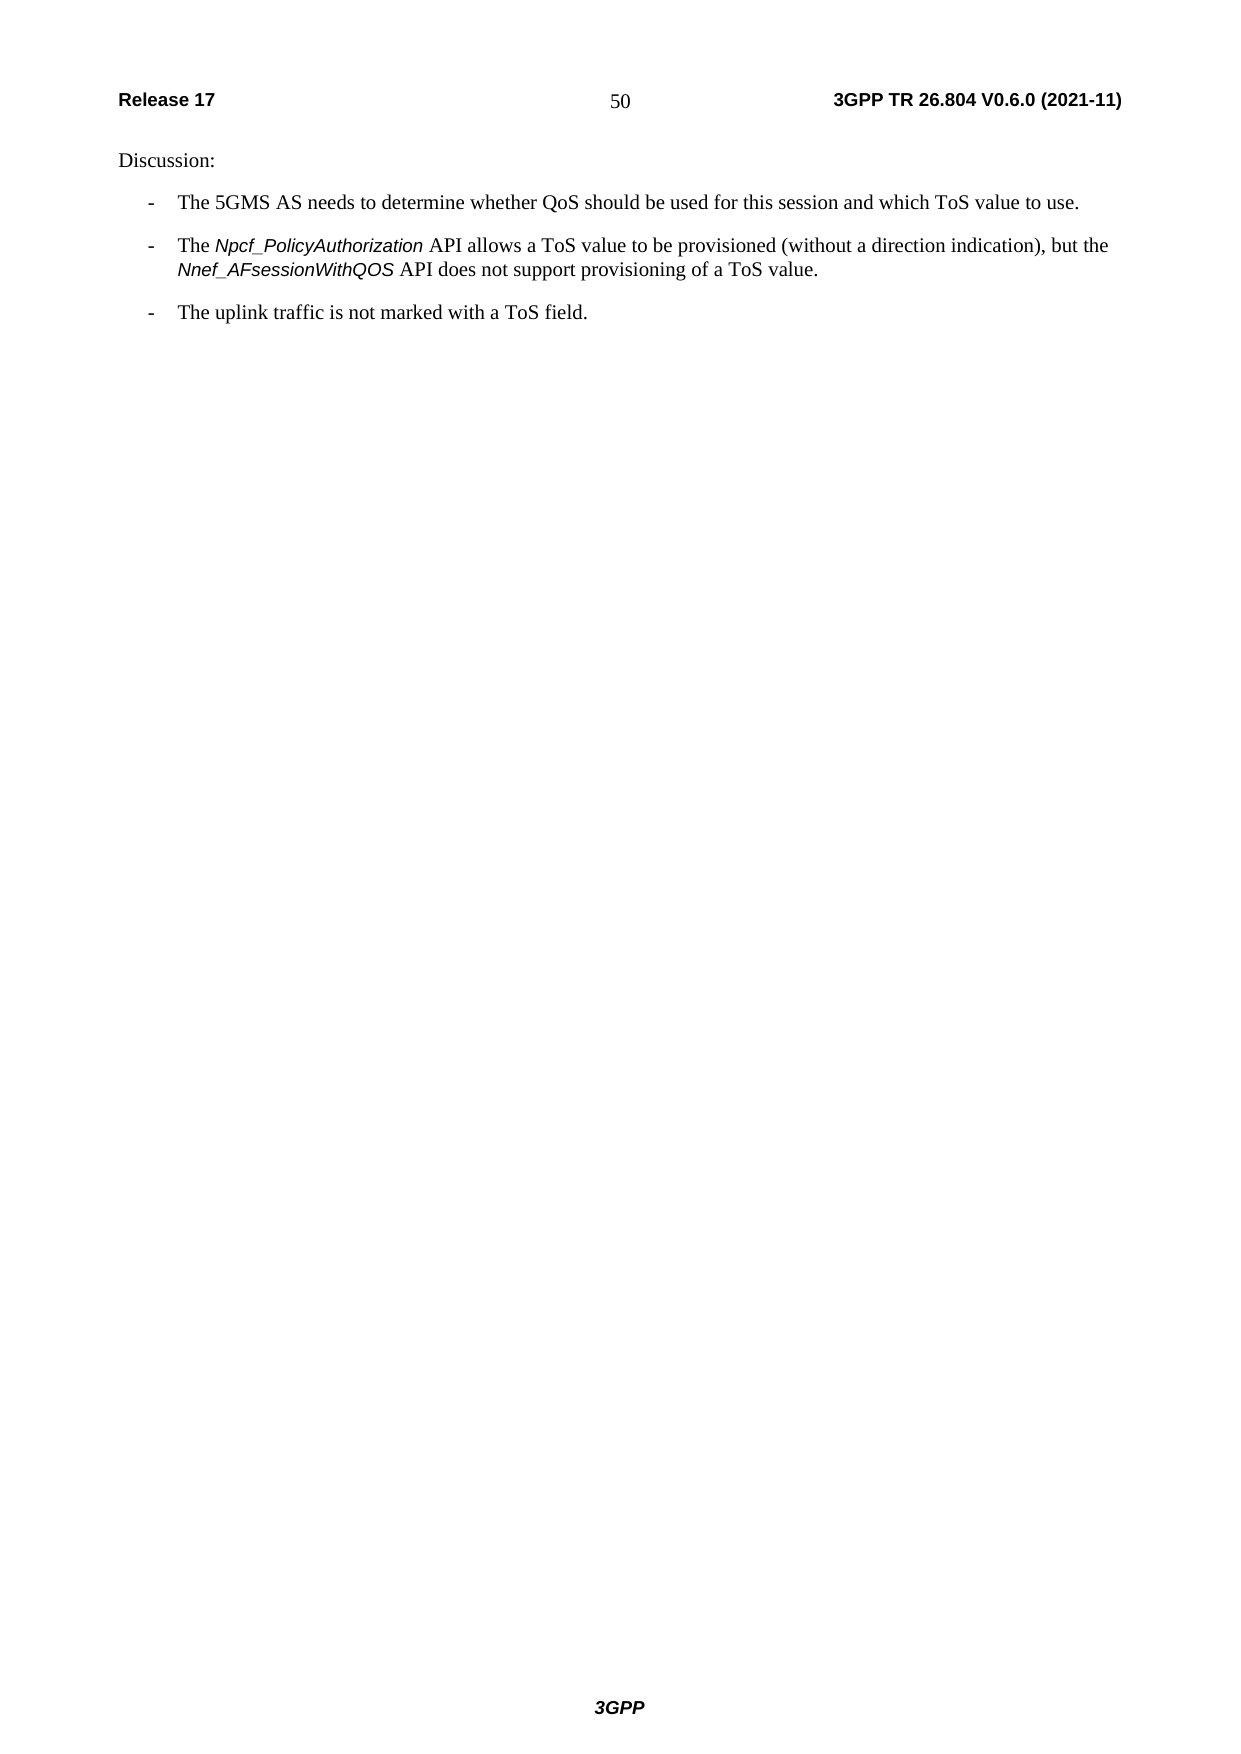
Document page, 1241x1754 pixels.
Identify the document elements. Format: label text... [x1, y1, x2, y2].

text Discussion: [118, 147, 1122, 172]
text - The Npcf_PolicyAuthorization API allows a ToS value to be provisioned (without a direction indication), but the Nnef_AFsessionWithQOS API does not support provisioning of a ToS value. [148, 233, 1122, 281]
text - The 5GMS AS needs to determine whether QoS should be used for this session and which ToS value to use. [148, 190, 1122, 214]
